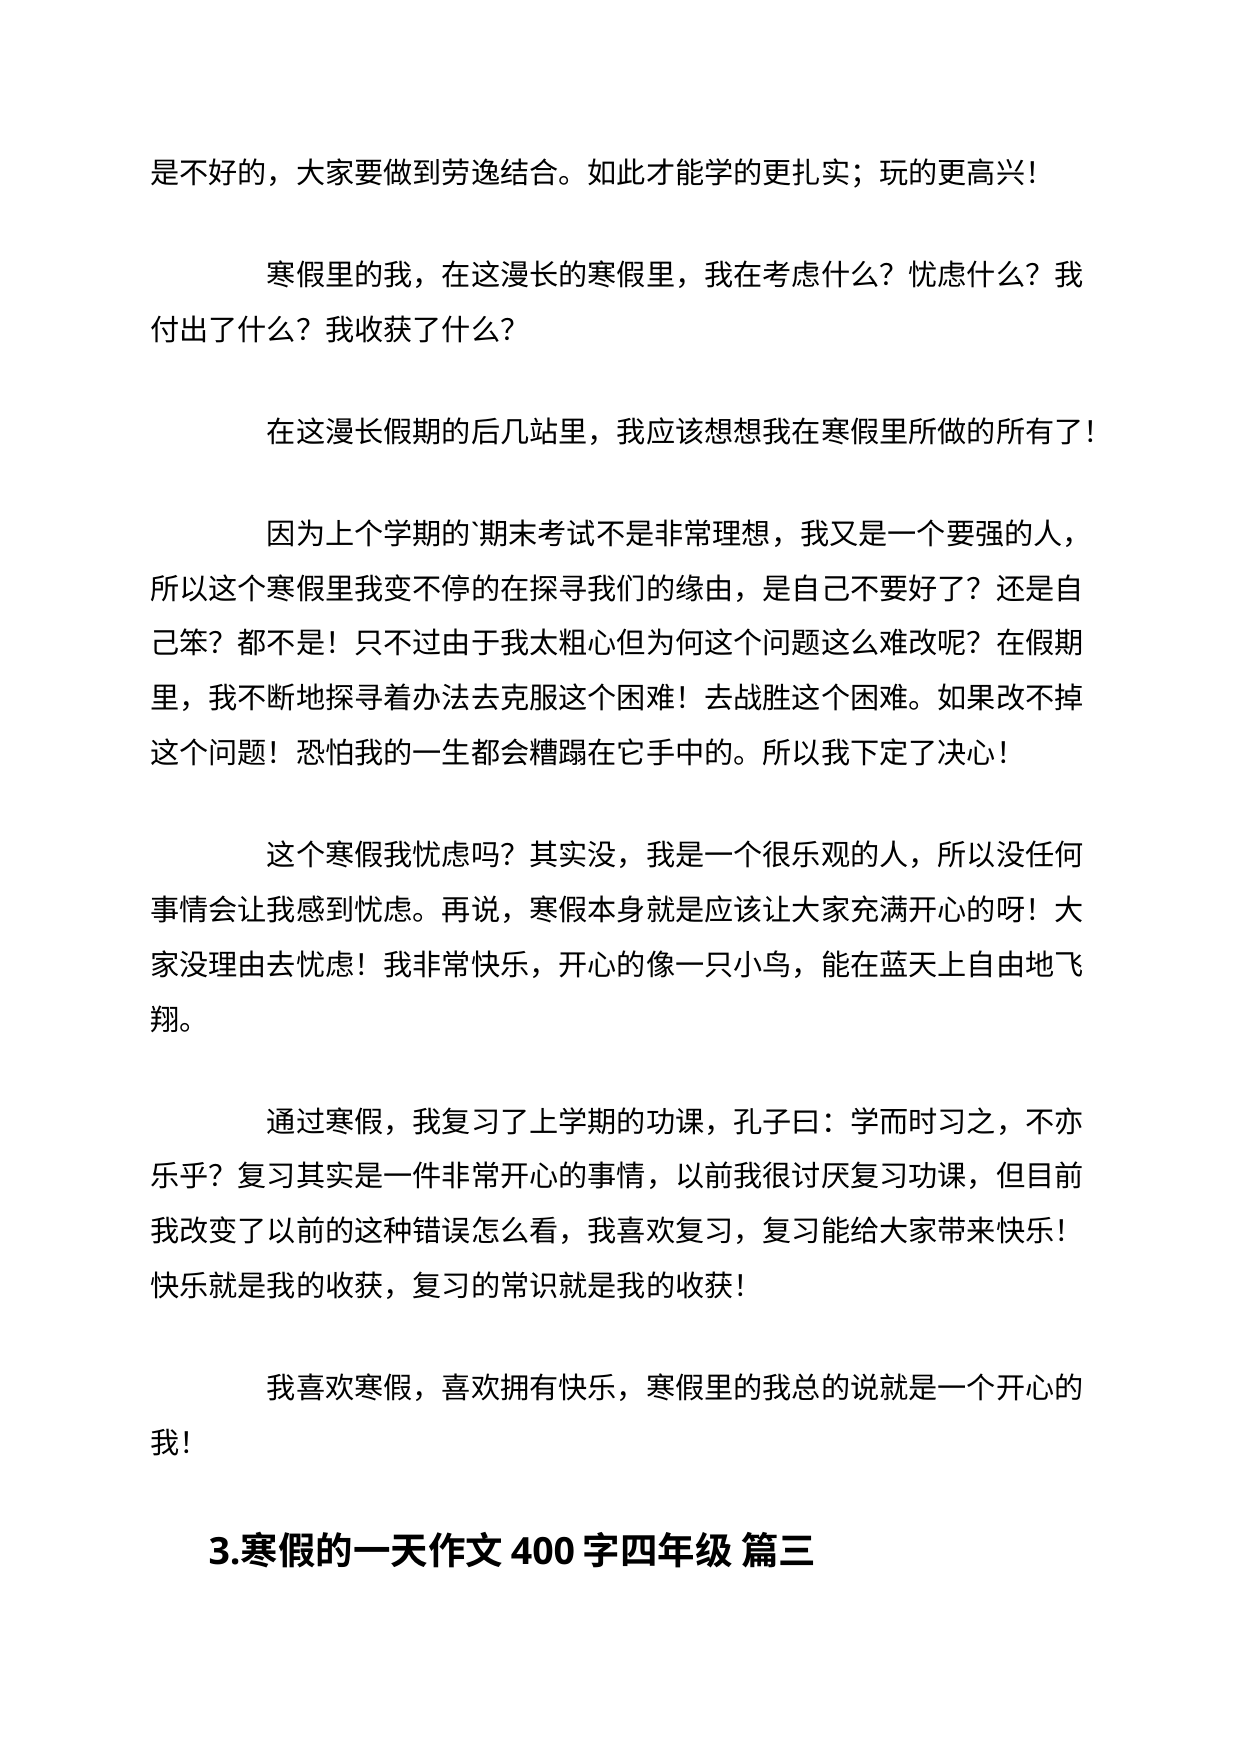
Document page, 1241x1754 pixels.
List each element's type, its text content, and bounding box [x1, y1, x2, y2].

text 我喜欢寒假，喜欢拥有快乐，寒假里的我总的说就是一个开心的我！ [150, 1364, 1090, 1462]
text 通过寒假，我复习了上学期的功课，孔子曰：学而时习之，不亦乐乎？复习其实是一件非常开心的事情，以前我很讨厌复习功课，但目前我改变了以前的这种错误怎么看，我喜欢复习，复习能给大家带来快乐！快乐就是我的收获，复习的常识就是我的收获！ [150, 1098, 1090, 1305]
text 寒假里的我，在这漫长的寒假里，我在考虑什么？忧虑什么？我付出了什么？我收获了什么？ [150, 252, 1090, 349]
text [150, 150, 1090, 192]
text 因为上个学期的`期末考试不是非常理想，我又是一个要强的人，所以这个寒假里我变不停的在探寻我们的缘由，是自己不要好了？还是自己笨？都不是！只不过由于我太粗心但为何这个问题这么难改呢？在假期里，我不断地探寻着办法去克服这个困难！去战胜这个困难。如果改不掉这个问题！恐怕我的一生都会糟蹋在它手中的。所以我下定了决心！ [150, 510, 1090, 772]
text 3.寒假的一天作文400字四年级 篇三 [150, 1521, 1090, 1576]
text 这个寒假我忧虑吗？其实没，我是一个很乐观的人，所以没任何事情会让我感到忧虑。再说，寒假本身就是应该让大家充满开心的呀！大家没理由去忧虑！我非常快乐，开心的像一只小鸟，能在蓝天上自由地飞翔。 [150, 832, 1090, 1039]
text 在这漫长假期的后几站里，我应该想想我在寒假里所做的所有了！ [150, 408, 1090, 451]
